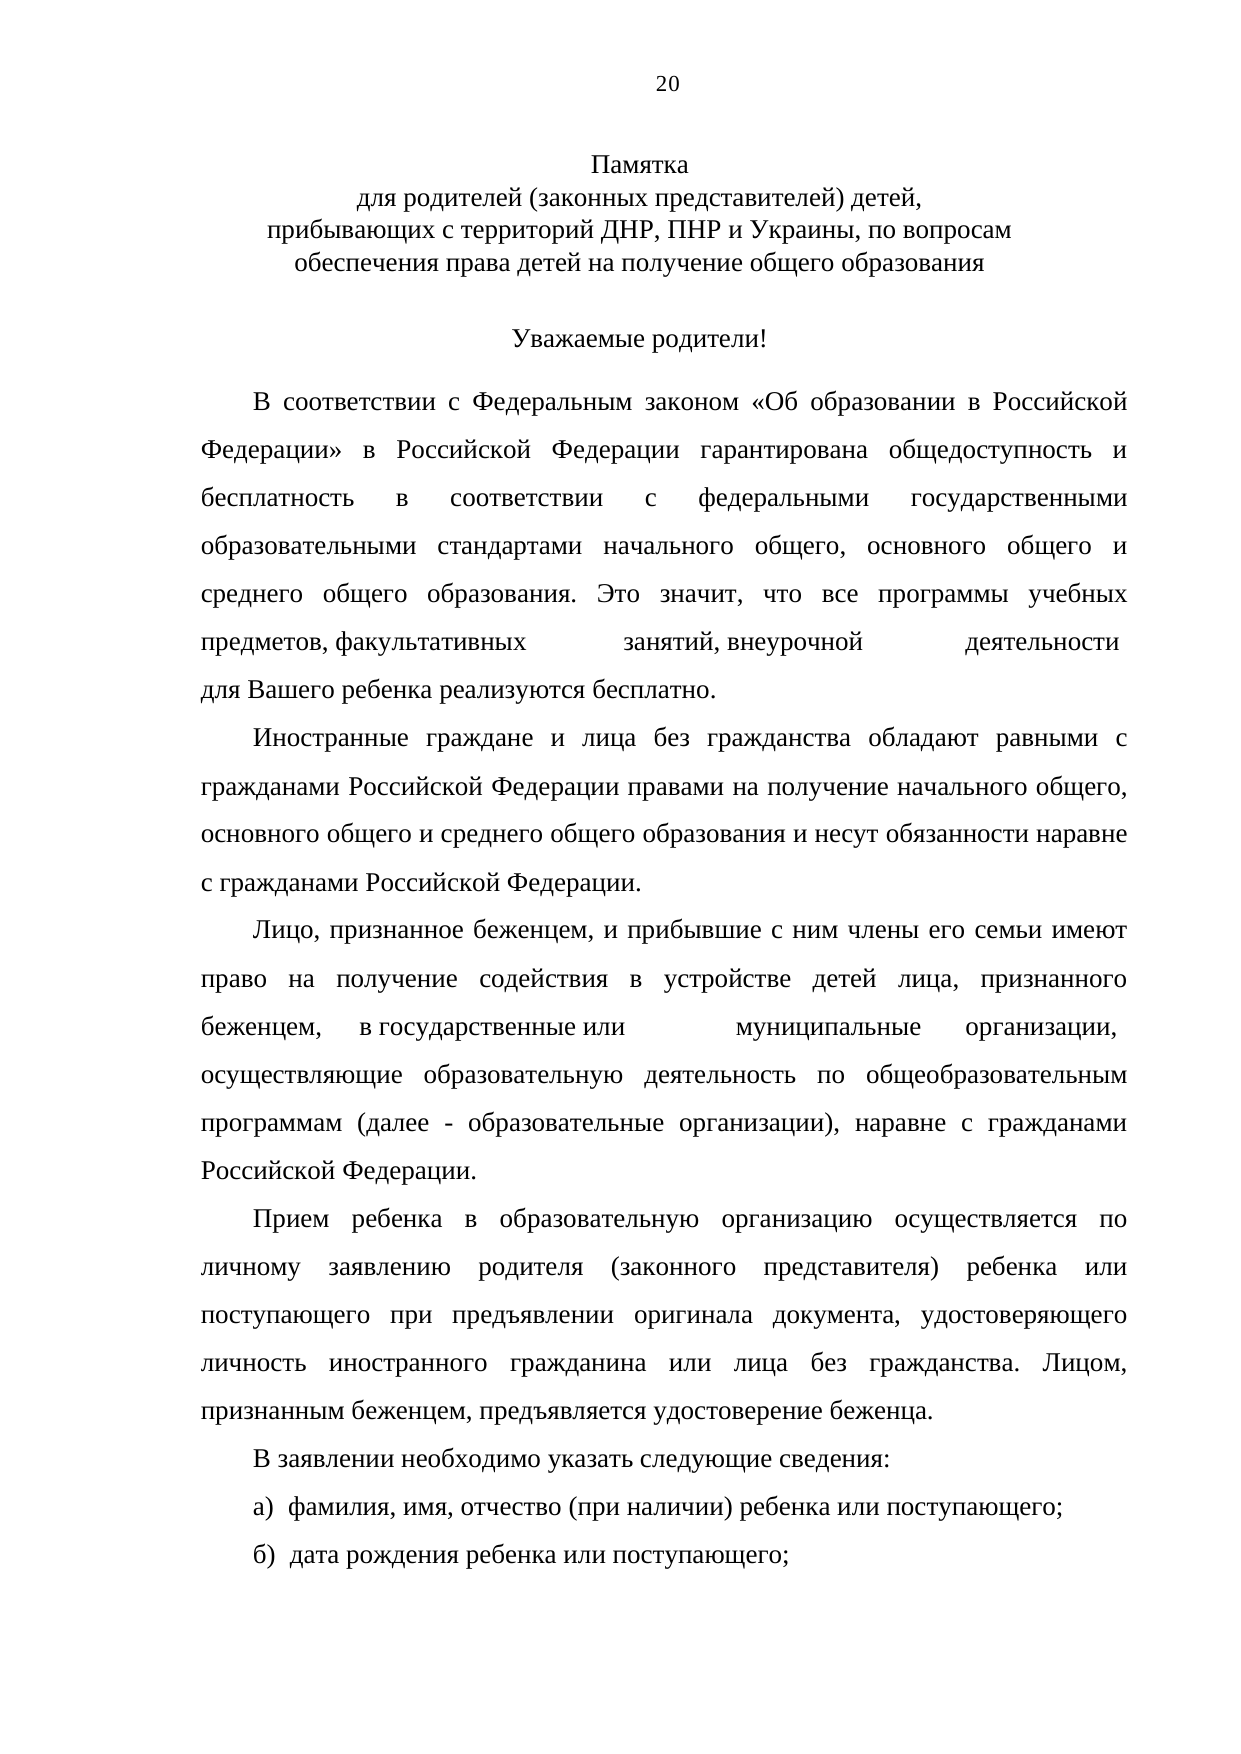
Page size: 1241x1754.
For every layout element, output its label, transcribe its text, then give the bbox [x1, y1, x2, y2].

text для родителей (законных представителей) детей, прибывающих с территорий ДНР, ПНР и Украины, по вопросам обеспечения права детей на получение общего образования [142, 180, 1137, 278]
text для Вашего ребенка реализуются бесплатно. [201, 661, 1162, 708]
text б) дата рождения ребенка или поступающего; [201, 1525, 1162, 1573]
text а) фамилия, имя, отчество (при наличии) ребенка или поступающего; [201, 1477, 1162, 1525]
text Прием ребенка в образовательную организацию осуществляется по личному заявлению родителя (законного представителя) ребенка или поступающего при предъявлении оригинала документа, удостоверяющего личность иностранного гражданина или лица без гражданства. Лицом, признанным беженцем, предъявляется удостоверение беженца. [201, 1189, 1128, 1429]
text Иностранные граждане и лица без гражданства обладают равными с гражданами Российской Федерации правами на получение начального общего, основного общего и среднего общего образования и несут обязанности наравне с гражданами Российской Федерации. [201, 708, 1128, 901]
text Лицо, признанное беженцем, и прибывшие с ним члены его семьи имеют право на получение содействия в устройстве детей лица, признанного беженцем, в государственные или муниципальные организации, [201, 901, 1128, 1045]
text Уважаемые родители! [142, 326, 1137, 353]
text осуществляющие образовательную деятельность по общеобразовательным программам (далее - образовательные организации), наравне с гражданами Российской Федерации. [201, 1045, 1128, 1189]
text В соответствии с Федеральным законом «Об образовании в Российской Федерации» в Российской Федерации гарантирована общедоступность и бесплатность в соответствии с федеральными государственными образовательными стандартами начального общего, основного общего и среднего общего образования. Это значит, что все программы учебных предметов, факультативных занятий, внеурочной деятельности [201, 372, 1128, 661]
text В заявлении необходимо указать следующие сведения: [201, 1429, 1162, 1477]
text Памятка [142, 148, 1137, 180]
